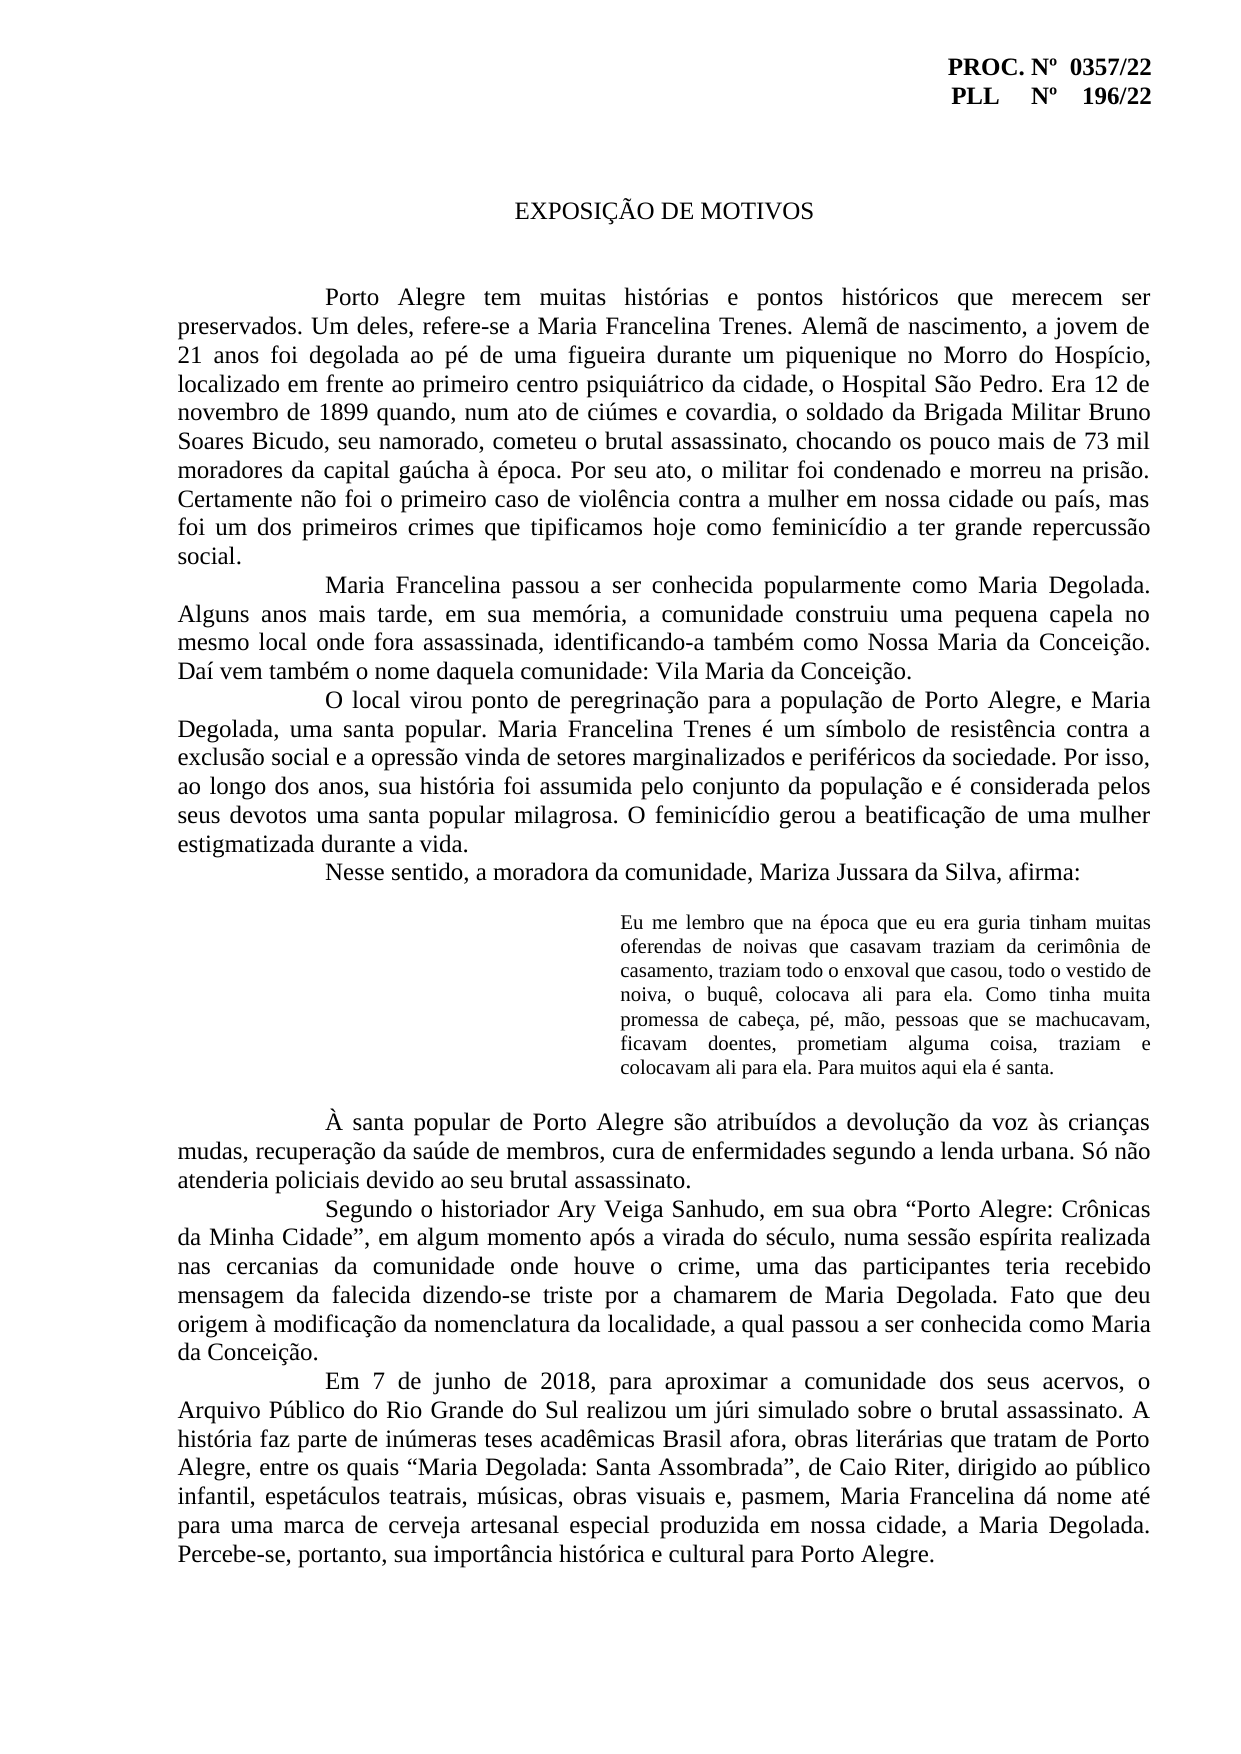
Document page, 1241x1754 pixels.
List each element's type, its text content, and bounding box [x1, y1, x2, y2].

text Em 7 de junho de 2018, para aproximar a comunidade dos seus acervos, o Arquivo Público do Rio Grande do Sul realizou um júri simulado sobre o brutal assassinato. A história faz parte de inúmeras teses acadêmicas Brasil afora, obras literárias que tratam de Porto Alegre, entre os quais “Maria Degolada: Santa Assombrada”, de Caio Riter, dirigido ao público infantil, espetáculos teatrais, músicas, obras visuais e, pasmem, Maria Francelina dá nome até para uma marca de cerveja artesanal especial produzida em nossa cidade, a Maria Degolada. Percebe-se, portanto, sua importância histórica e cultural para Porto Alegre. [177, 1366, 1152, 1567]
text Porto Alegre tem muitas histórias e pontos históricos que merecem ser preservados. Um deles, refere-se a Maria Francelina Trenes. Alemã de nascimento, a jovem de 21 anos foi degolada ao pé de uma figueira durante um piquenique no Morro do Hospício, localizado em frente ao primeiro centro psiquiátrico da cidade, o Hospital São Pedro. Era 12 de novembro de 1899 quando, num ato de ciúmes e covardia, o soldado da Brigada Militar Bruno Soares Bicudo, seu namorado, cometeu o brutal assassinato, chocando os pouco mais de 73 mil moradores da capital gaúcha à época. Por seu ato, o militar foi condenado e morreu na prisão. Certamente não foi o primeiro caso de violência contra a mulher em nossa cidade ou país, mas foi um dos primeiros crimes que tipificamos hoje como feminicídio a ter grande repercussão social. [177, 282, 1152, 570]
text À santa popular de Porto Alegre são atribuídos a devolução da voz às crianças mudas, recuperação da saúde de membros, cura de enfermidades segundo a lenda urbana. Só não atenderia policiais devido ao seu brutal assassinato. [177, 1107, 1152, 1194]
text Segundo o historiador Ary Veiga Sanhudo, em sua obra “Porto Alegre: Crônicas da Minha Cidade”, em algum momento após a virada do século, numa sessão espírita realizada nas cercanias da comunidade onde houve o crime, uma das participantes teria recebido mensagem da falecida dizendo-se triste por a chamarem de Maria Degolada. Fato que deu origem à modificação da nomenclatura da localidade, a qual passou a ser conhecida como Maria da Conceição. [177, 1194, 1152, 1366]
text Eu me lembro que na época que eu era guria tinham muitas oferendas de noivas que casavam traziam da cerimônia de casamento, traziam todo o enxoval que casou, todo o vestido de noiva, o buquê, colocava ali para ela. Como tinha muita promessa de cabeça, pé, mão, pessoas que se machucavam, ficavam doentes, prometiam alguma coisa, traziam e colocavam ali para ela. Para muitos aqui ela é santa. [620, 910, 1152, 1079]
text EXPOSIÇÃO DE MOTIVOS [177, 196, 1152, 225]
text O local virou ponto de peregrinação para a população de Porto Alegre, e Maria Degolada, uma santa popular. Maria Francelina Trenes é um símbolo de resistência contra a exclusão social e a opressão vinda de setores marginalizados e periféricos da sociedade. Por isso, ao longo dos anos, sua história foi assumida pelo conjunto da população e é considerada pelos seus devotos uma santa popular milagrosa. O feminicídio gerou a beatificação de uma mulher estigmatizada durante a vida. [177, 685, 1152, 857]
text Maria Francelina passou a ser conhecida popularmente como Maria Degolada. Alguns anos mais tarde, em sua memória, a comunidade construiu uma pequena capela no mesmo local onde fora assassinada, identificando-a também como Nossa Maria da Conceição. Daí vem também o nome daquela comunidade: Vila Maria da Conceição. [177, 570, 1152, 685]
text Nesse sentido, a moradora da comunidade, Mariza Jussara da Silva, afirma: [177, 857, 1152, 886]
